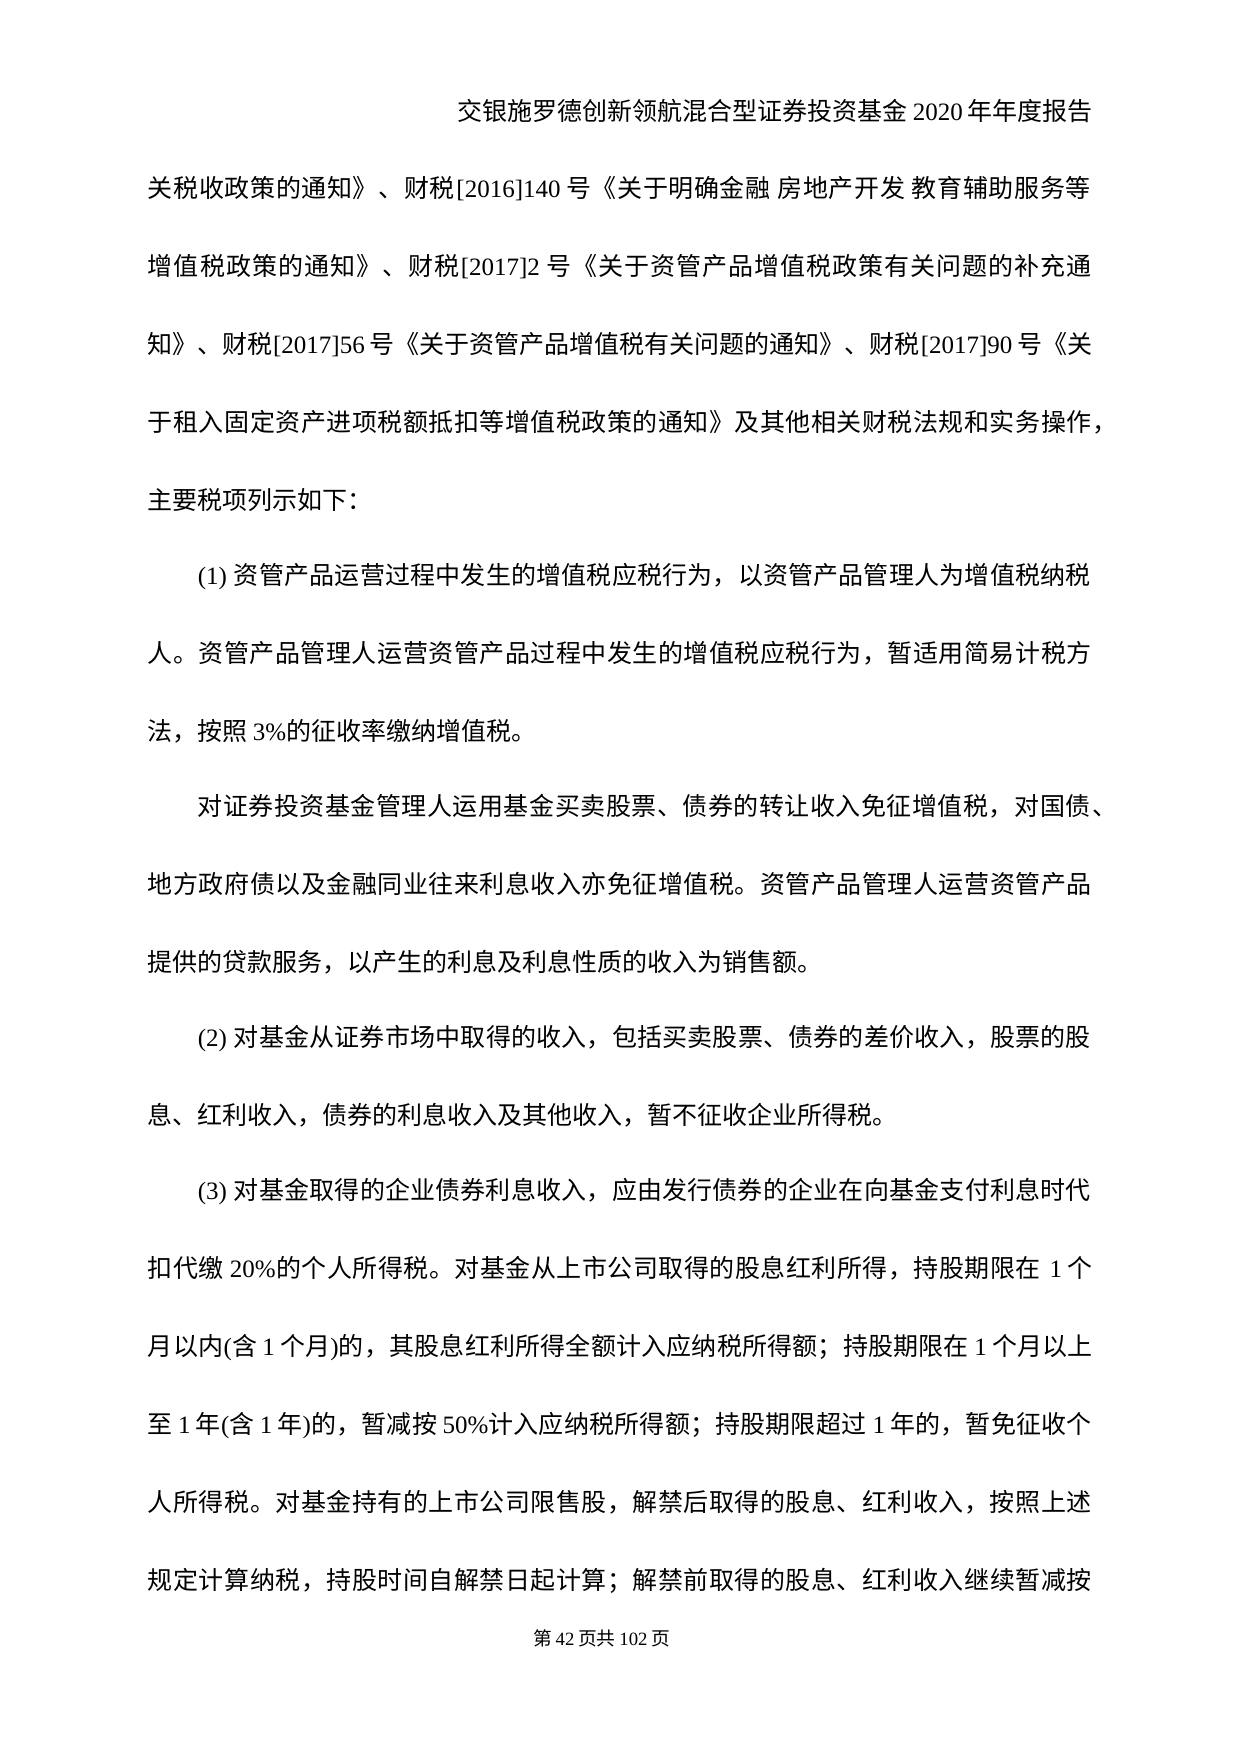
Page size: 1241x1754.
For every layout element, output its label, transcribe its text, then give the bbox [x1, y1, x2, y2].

text (1) 资管产品运营过程中发生的增值税应税行为，以资管产品管理人为增值税纳税人。资管产品管理人运营资管产品过程中发生的增值税应税行为，暂适用简易计税方法，按照3%的征收率缴纳增值税。 [148, 541, 1092, 762]
text 对证券投资基金管理人运用基金买卖股票、债券的转让收入免征增值税，对国债、地方政府债以及金融同业往来利息收入亦免征增值税。资管产品管理人运营资管产品提供的贷款服务，以产生的利息及利息性质的收入为销售额。 [148, 772, 1092, 993]
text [148, 1156, 1092, 1611]
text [148, 154, 1092, 531]
text (2) 对基金从证券市场中取得的收入，包括买卖股票、债券的差价收入，股票的股息、红利收入，债券的利息收入及其他收入，暂不征收企业所得税。 [148, 1003, 1092, 1146]
